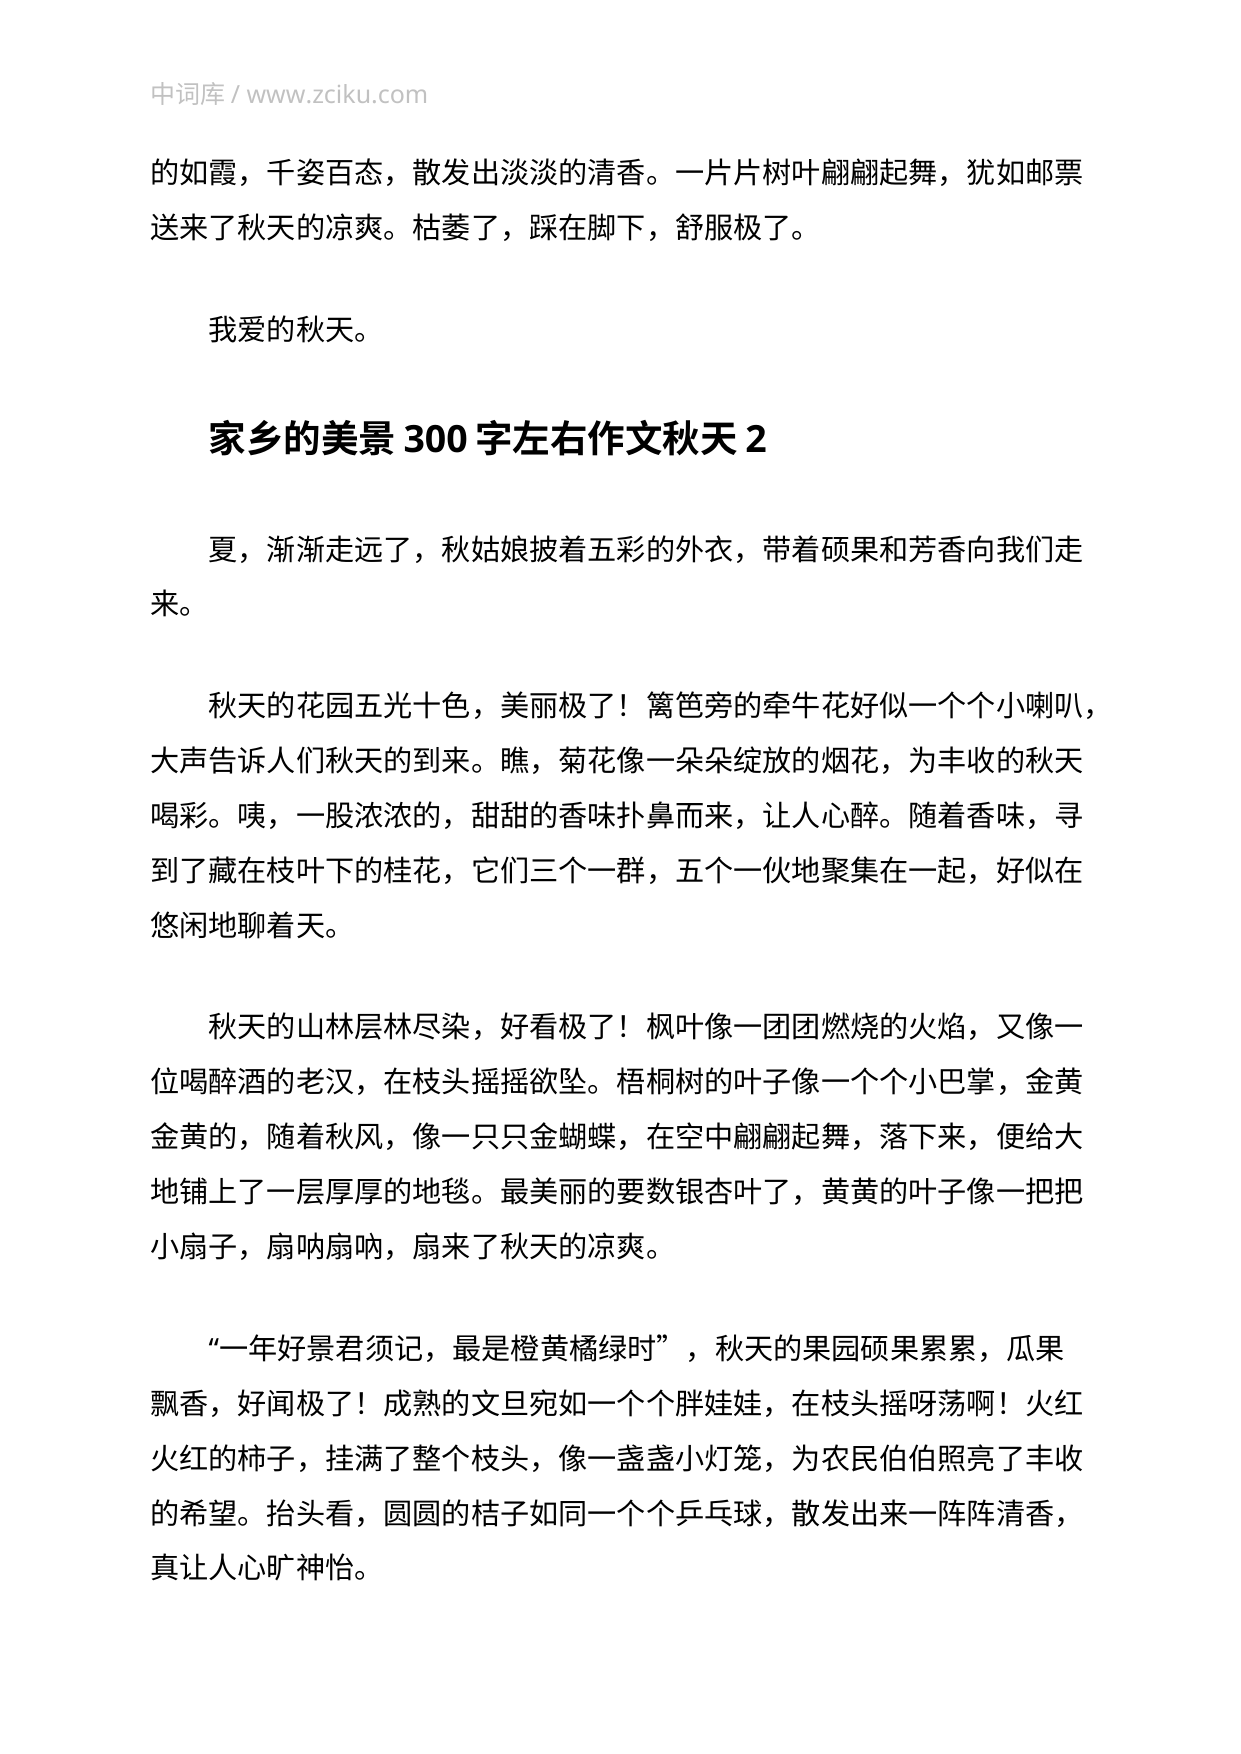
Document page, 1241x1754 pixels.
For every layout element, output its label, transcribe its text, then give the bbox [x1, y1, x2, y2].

text 夏，渐渐走远了，秋姑娘披着五彩的外衣，带着硕果和芳香向我们走来。 [150, 526, 1090, 623]
text 秋天的花园五光十色，美丽极了！篱笆旁的牵牛花好似一个个小喇叭，大声告诉人们秋天的到来。瞧，菊花像一朵朵绽放的烟花，为丰收的秋天喝彩。咦，一股浓浓的，甜甜的香味扑鼻而来，让人心醉。随着香味，寻到了藏在枝叶下的桂花，它们三个一群，五个一伙地聚集在一起，好似在悠闲地聊着天。 [150, 683, 1090, 944]
text “一年好景君须记，最是橙黄橘绿时”，秋天的果园硕果累累，瓜果飘香，好闻极了！成熟的文旦宛如一个个胖娃娃，在枝头摇呀荡啊！火红火红的柿子，挂满了整个枝头，像一盏盏小灯笼，为农民伯伯照亮了丰收的希望。抬头看，圆圆的桔子如同一个个乒乓球，散发出来一阵阵清香，真让人心旷神怡。 [150, 1325, 1090, 1587]
text 我爱的秋天。 [150, 307, 1090, 349]
text 秋天的山林层林尽染，好看极了！枫叶像一团团燃烧的火焰，又像一位喝醉酒的老汉，在枝头摇摇欲坠。梧桐树的叶子像一个个小巴掌，金黄金黄的，随着秋风，像一只只金蝴蝶，在空中翩翩起舞，落下来，便给大地铺上了一层厚厚的地毯。最美丽的要数银杏叶了，黄黄的叶子像一把把小扇子，扇呐扇吶，扇来了秋天的凉爽。 [150, 1004, 1090, 1266]
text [150, 150, 1090, 247]
text 家乡的美景300字左右作文秋天2 [150, 408, 1090, 463]
